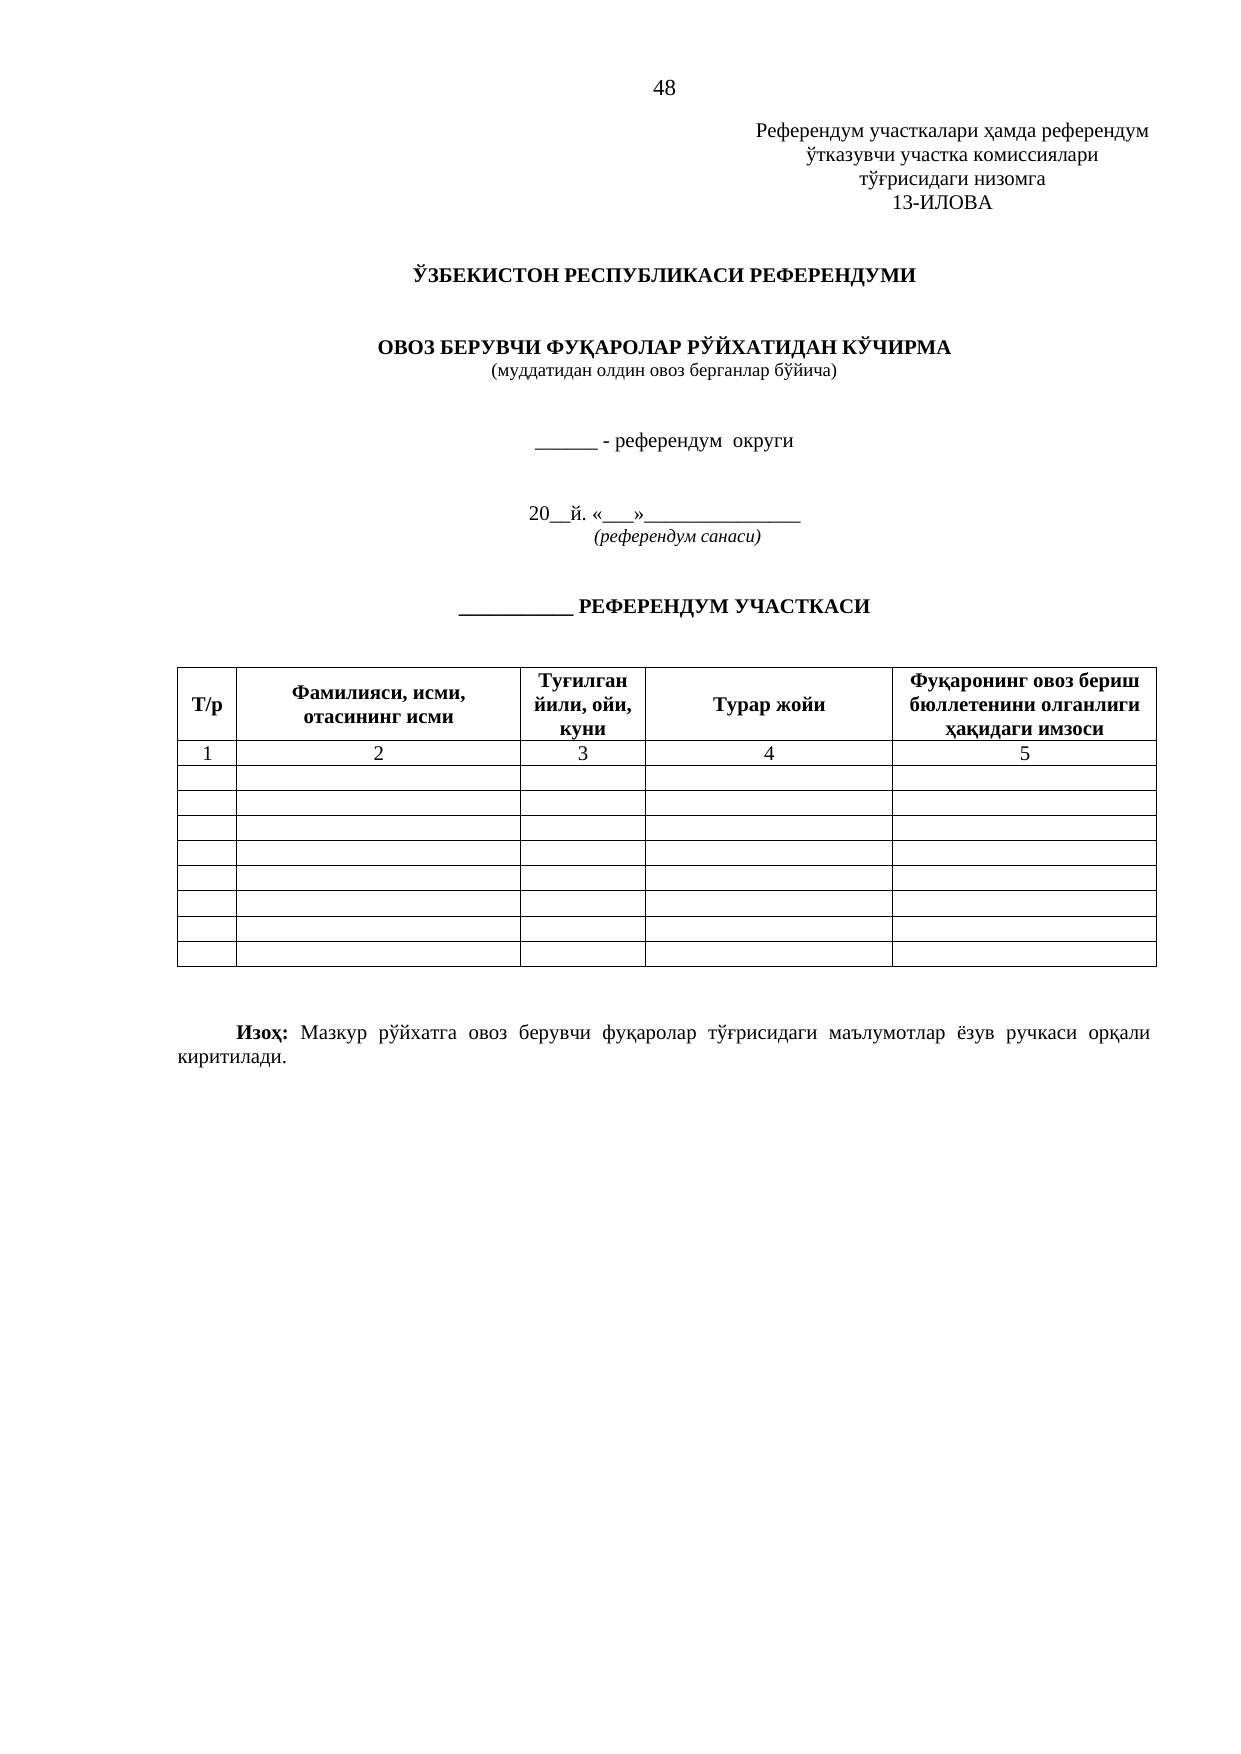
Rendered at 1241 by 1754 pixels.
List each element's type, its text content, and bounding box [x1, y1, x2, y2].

table_cell [237, 891, 520, 916]
table_header Турар жойи [646, 668, 892, 740]
table_cell [893, 841, 1156, 865]
table_cell [646, 766, 892, 790]
text ЎЗБЕКИСТОН РЕСПУБЛИКАСИ РЕФЕРЕНДУМИ [177, 262, 1152, 287]
text Изоҳ: Мазкур рўйхатга овоз берувчи фуқаролар тўғрисидаги маълумотлар ёзув ручкаси орқали киритилади. [177, 1019, 1152, 1068]
table_cell [178, 917, 236, 941]
table_cell [178, 816, 236, 840]
table_cell [237, 866, 520, 890]
text Референдум участкалари ҳамда референдум ўтказувчи участка комиссиялари тўғрисидаги низомга [753, 118, 1152, 190]
table_cell [646, 942, 892, 966]
table_cell [646, 791, 892, 815]
table_cell 1 [178, 741, 236, 765]
table_cell 3 [521, 741, 645, 765]
table_cell [178, 766, 236, 790]
table_cell [893, 816, 1156, 840]
table_cell [178, 866, 236, 890]
text (муддатидан олдин овоз берганлар бўйича) [177, 359, 1152, 380]
table_header Фамилияси, исми, отасининг исми [237, 668, 520, 740]
table_cell [237, 766, 520, 790]
table_cell [646, 816, 892, 840]
table_cell [521, 841, 645, 865]
table_cell [178, 791, 236, 815]
table_cell [237, 841, 520, 865]
table_cell [521, 791, 645, 815]
table_cell [521, 917, 645, 941]
text 13-ИЛОВА [733, 190, 1152, 214]
table_cell [646, 891, 892, 916]
table_cell [521, 942, 645, 966]
text ОВОЗ БЕРУВЧИ ФУҚАРОЛАР РЎЙХАТИДАН КЎЧИРМА [177, 335, 1152, 359]
text (референдум санаси) [177, 525, 1152, 546]
text ______ - референдум округи [177, 428, 1152, 452]
table_cell [178, 891, 236, 916]
table_cell [521, 866, 645, 890]
table_header Фуқаронинг овоз бериш бюллетенини олганлиги ҳақидаги имзоси [893, 668, 1156, 740]
table_cell [646, 917, 892, 941]
table_cell [893, 791, 1156, 815]
text 20__й. «___»_______________ [177, 501, 1152, 525]
table_cell [893, 766, 1156, 790]
table_cell [521, 766, 645, 790]
table_cell [893, 942, 1156, 966]
table_header Т/р [178, 668, 236, 740]
table_cell [646, 866, 892, 890]
table_cell [237, 816, 520, 840]
text ___________ РЕФЕРЕНДУМ УЧАСТКАСИ [177, 594, 1152, 618]
table_cell [178, 841, 236, 865]
table_cell [521, 891, 645, 916]
table_cell [521, 816, 645, 840]
table_cell [237, 917, 520, 941]
table_cell 2 [237, 741, 520, 765]
table_cell [237, 942, 520, 966]
table_cell [178, 942, 236, 966]
table_cell [893, 866, 1156, 890]
table_cell 5 [893, 741, 1156, 765]
table_header Туғилган йили, ойи, куни [521, 668, 645, 740]
table_cell [237, 791, 520, 815]
table_cell [646, 841, 892, 865]
table_cell [893, 917, 1156, 941]
table_cell 4 [646, 741, 892, 765]
table_cell [893, 891, 1156, 916]
